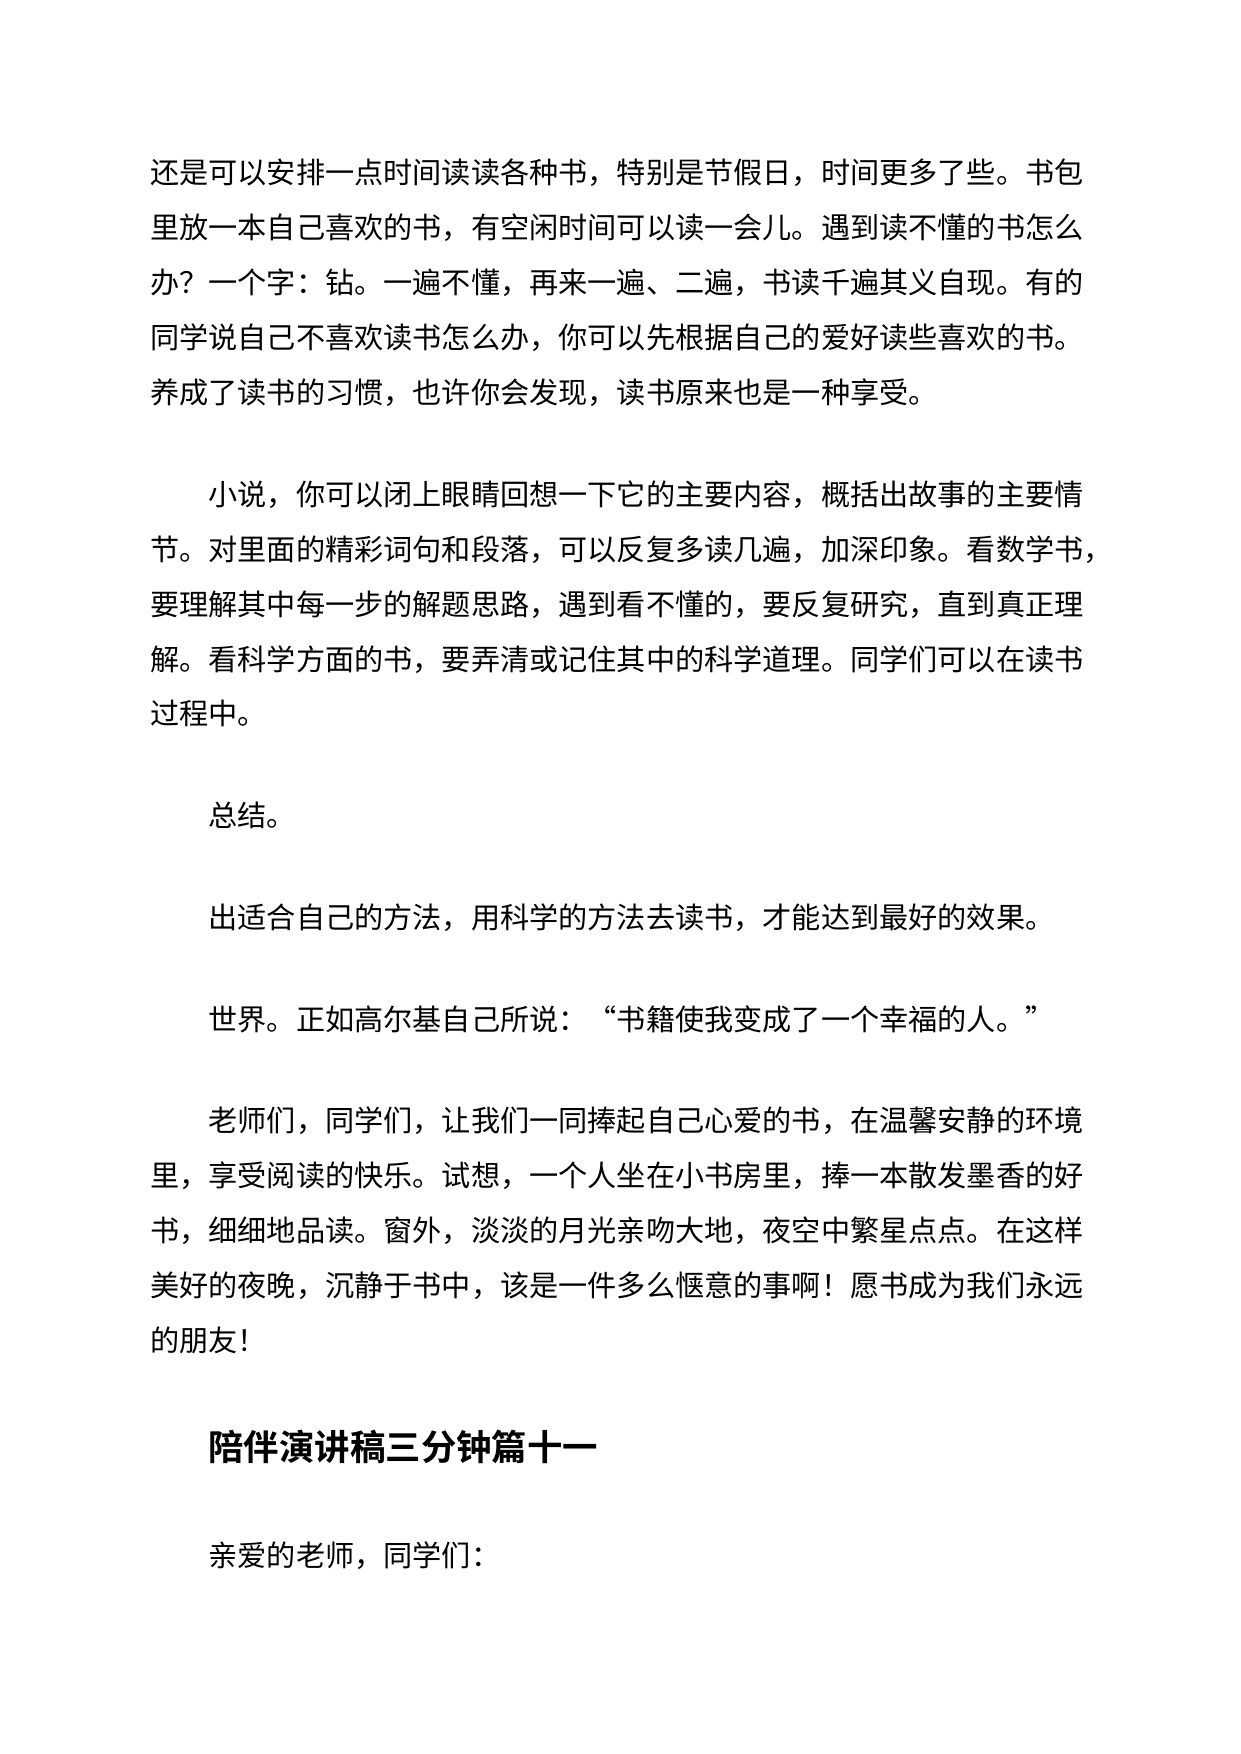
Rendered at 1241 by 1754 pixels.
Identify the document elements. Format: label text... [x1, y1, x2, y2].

text 出适合自己的方法，用科学的方法去读书，才能达到最好的效果。 [150, 894, 1090, 937]
text 世界。正如高尔基自己所说：“书籍使我变成了一个幸福的人。” [150, 996, 1090, 1038]
text 陪伴演讲稿三分钟篇十一 [150, 1419, 1090, 1471]
text 小说，你可以闭上眼睛回想一下它的主要内容，概括出故事的主要情节。对里面的精彩词句和段落，可以反复多读几遍，加深印象。看数学书，要理解其中每一步的解题思路，遇到看不懂的，要反复研究，直到真正理解。看科学方面的书，要弄清或记住其中的科学道理。同学们可以在读书过程中。 [150, 471, 1090, 733]
text 老师们，同学们，让我们一同捧起自己心爱的书，在温馨安静的环境里，享受阅读的快乐。试想，一个人坐在小书房里，捧一本散发墨香的好书，细细地品读。窗外，淡淡的月光亲吻大地，夜空中繁星点点。在这样美好的夜晚，沉静于书中，该是一件多么惬意的事啊！愿书成为我们永远的朋友！ [150, 1098, 1090, 1360]
text 亲爱的老师，同学们： [150, 1533, 1090, 1575]
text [150, 150, 1090, 412]
text 总结。 [150, 793, 1090, 835]
